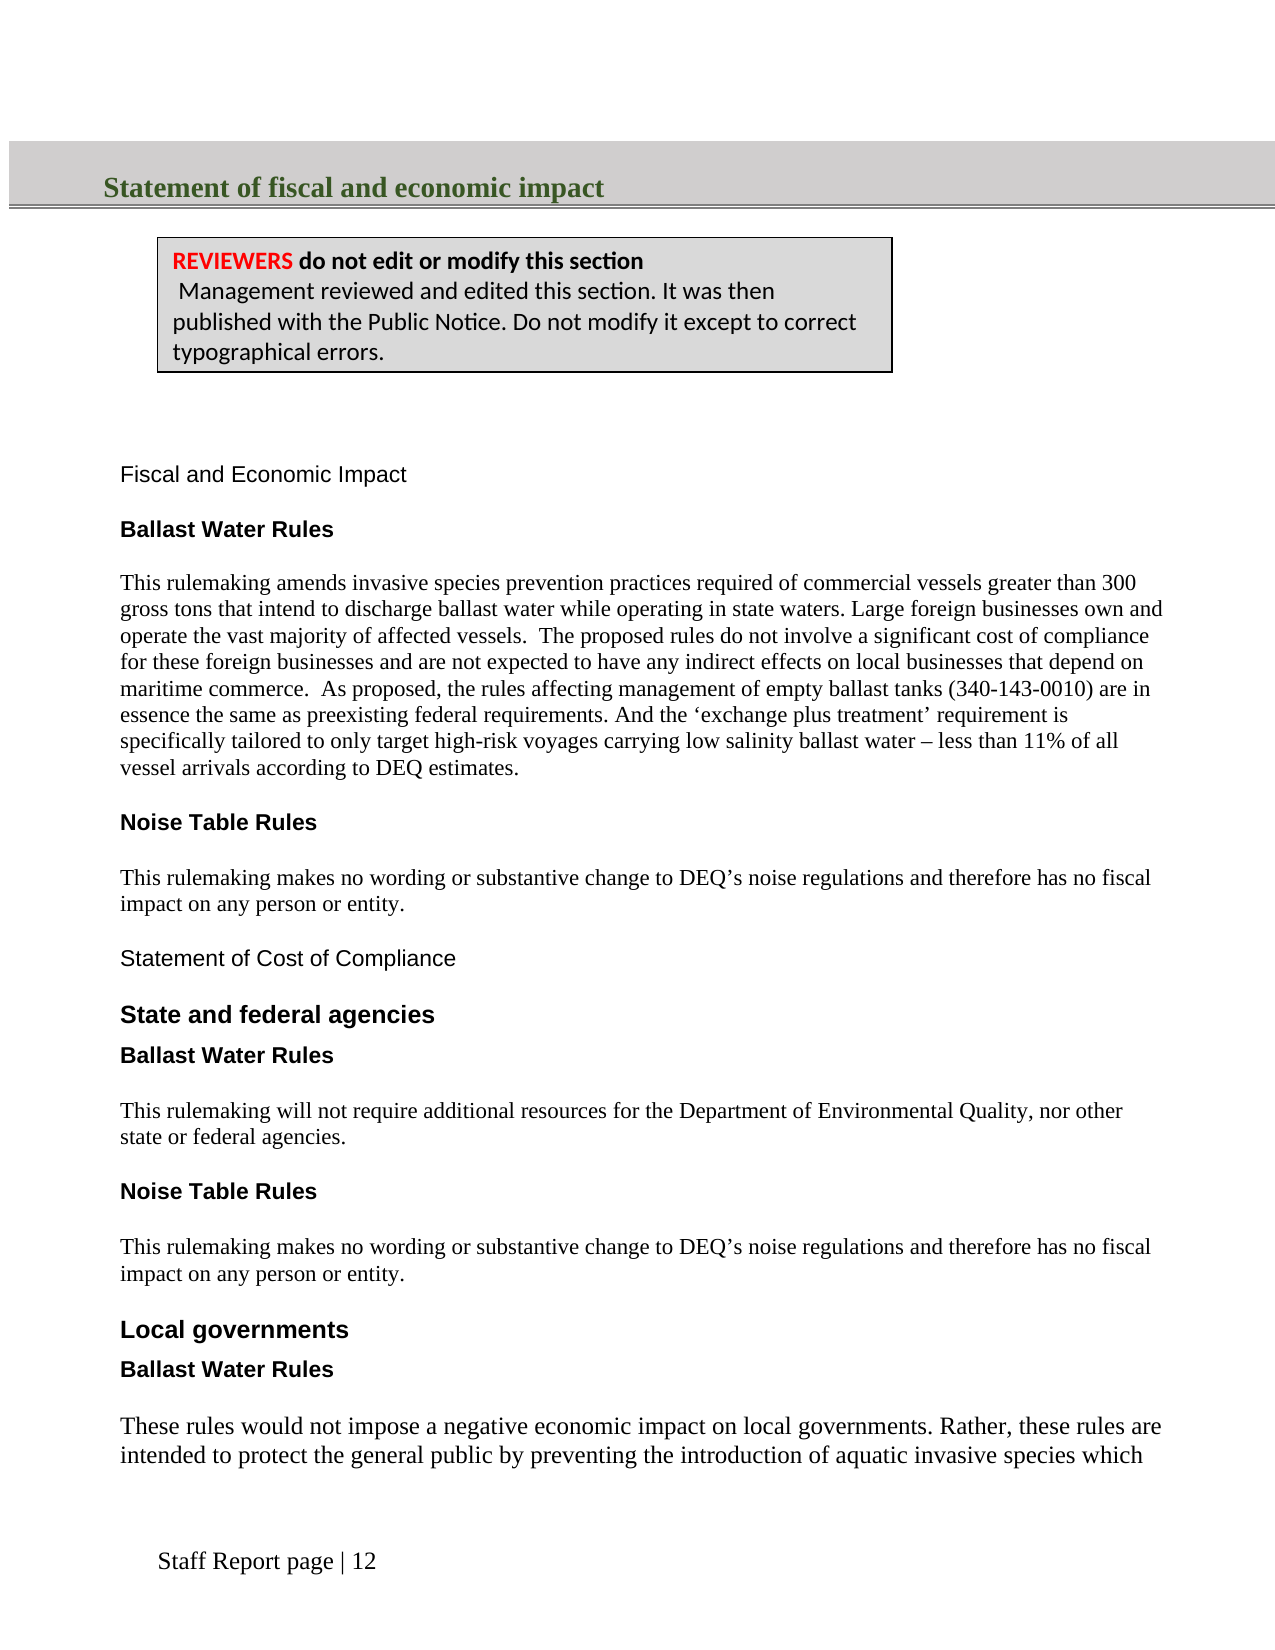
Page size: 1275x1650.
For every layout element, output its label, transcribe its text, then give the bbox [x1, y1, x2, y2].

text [120, 1411, 1170, 1469]
subtitle Statement of Cost of Compliance [120, 945, 1170, 972]
text This rulemaking makes no wording or substantive change to DEQ’s noise regulations and therefore has no fiscal impact on any person or entity. [120, 1233, 1170, 1286]
text Ballast Water Rules [120, 1042, 1170, 1068]
text Noise Table Rules [120, 809, 1170, 835]
text This rulemaking amends invasive species prevention practices required of commercial vessels greater than 300 gross tons that intend to discharge ballast water while operating in state waters. Large foreign businesses own and operate the vast majority of affected vessels. The proposed rules do not involve a significant cost of compliance for these foreign businesses and are not expected to have any indirect effects on local businesses that depend on maritime commerce. As proposed, the rules affecting management of empty ballast tanks (340-143-0010) are in essence the same as preexisting federal requirements. And the ‘exchange plus treatment’ requirement is specifically tailored to only target high-risk voyages carrying low salinity ballast water – less than 11% of all vessel arrivals according to DEQ estimates. [120, 569, 1170, 780]
list State and federal agencies [120, 1000, 1170, 1029]
text Ballast Water Rules [120, 516, 1170, 543]
text This rulemaking will not require additional resources for the Department of Environmental Quality, nor other state or federal agencies. [120, 1097, 1170, 1149]
text Ballast Water Rules [120, 1356, 1170, 1382]
list Local governments [120, 1315, 1170, 1343]
text This rulemaking makes no wording or substantive change to DEQ’s noise regulations and therefore has no fiscal impact on any person or entity. [120, 864, 1170, 917]
text Noise Table Rules [120, 1178, 1170, 1204]
subtitle Fiscal and Economic Impact [120, 461, 1170, 488]
table_header Statement of fiscal and economic impact [9, 141, 1275, 204]
